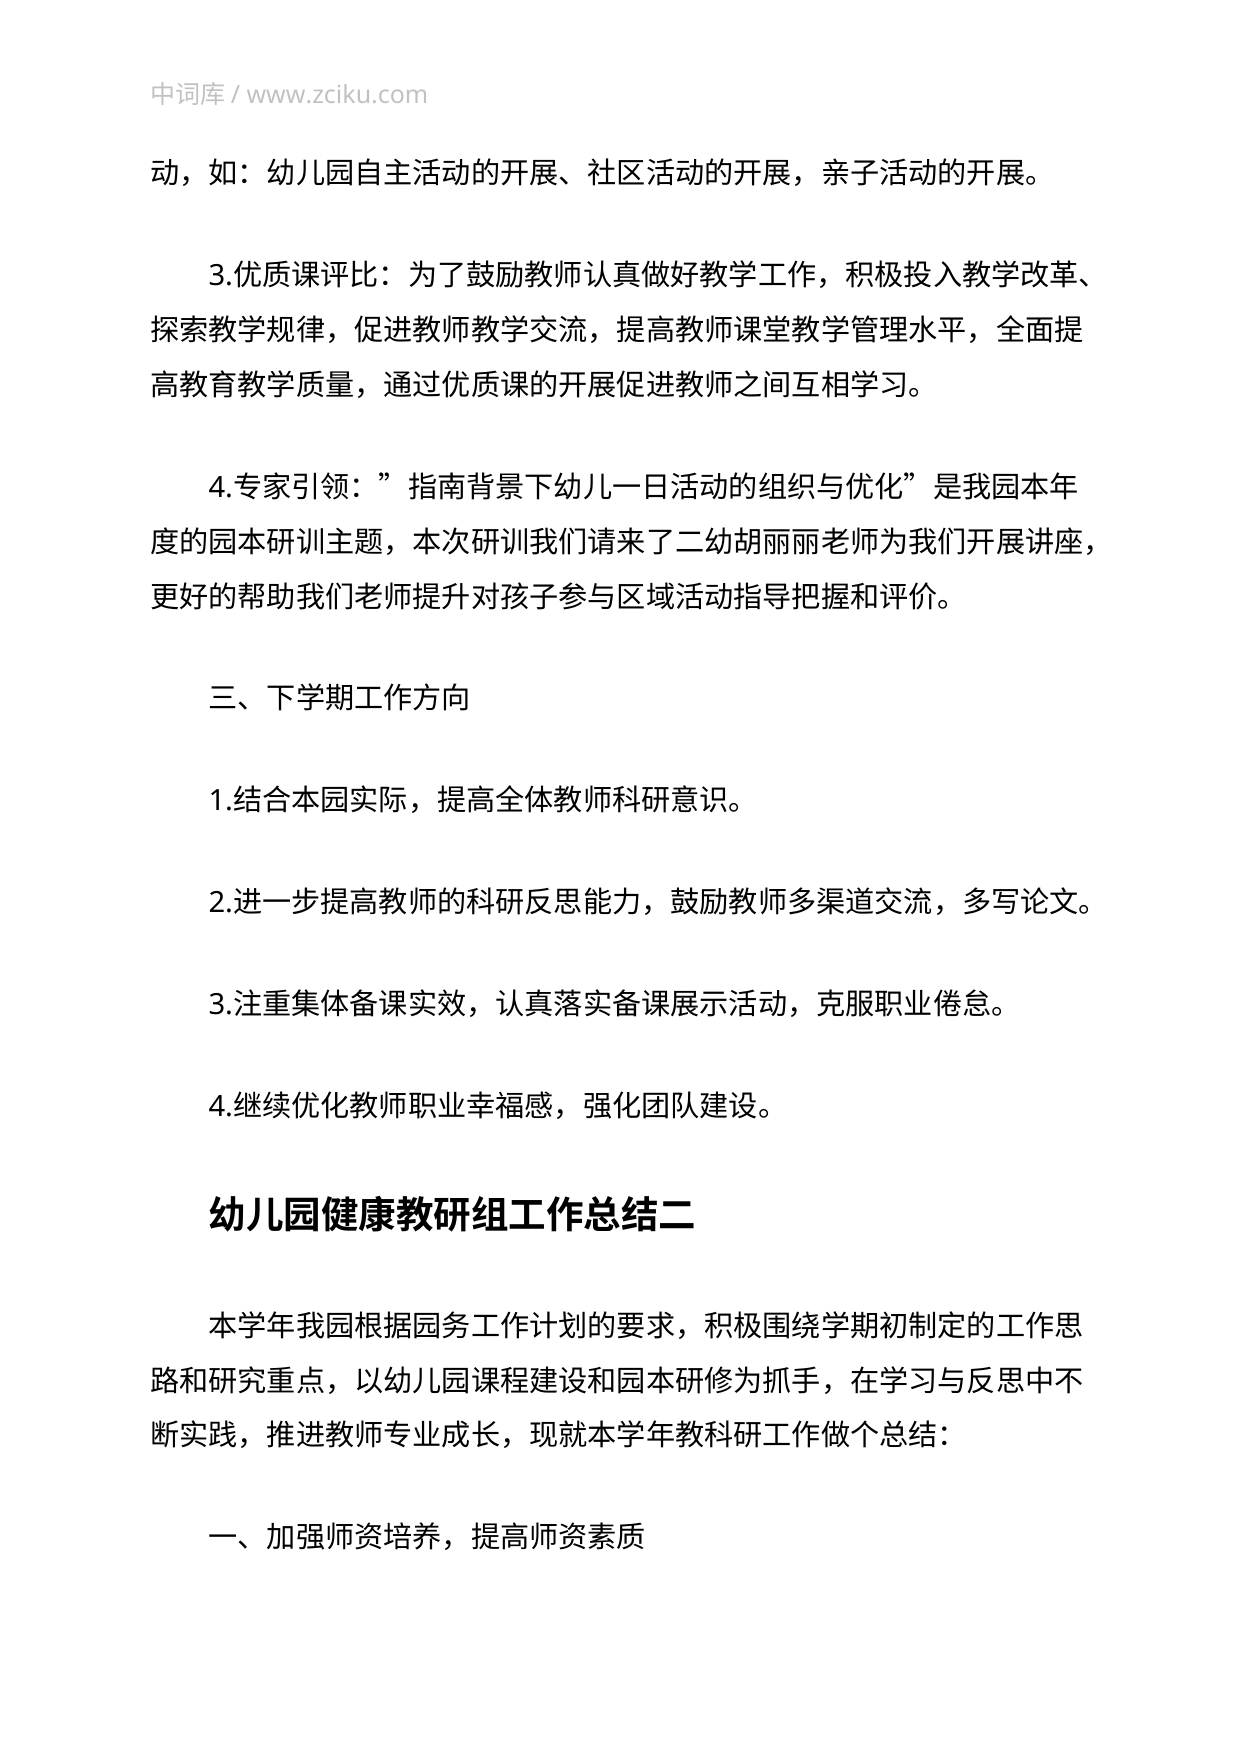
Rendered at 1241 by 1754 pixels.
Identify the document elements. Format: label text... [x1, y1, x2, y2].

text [150, 150, 1090, 192]
text 一、加强师资培养，提高师资素质 [150, 1514, 1090, 1556]
text 2.进一步提高教师的科研反思能力，鼓励教师多渠道交流，多写论文。 [150, 879, 1090, 921]
text 1.结合本园实际，提高全体教师科研意识。 [150, 777, 1090, 819]
text 幼儿园健康教研组工作总结二 [150, 1185, 1090, 1239]
text 三、下学期工作方向 [150, 675, 1090, 717]
text 4.专家引领：”指南背景下幼儿一日活动的组织与优化”是我园本年度的园本研训主题，本次研训我们请来了二幼胡丽丽老师为我们开展讲座，更好的帮助我们老师提升对孩子参与区域活动指导把握和评价。 [150, 463, 1090, 616]
text 本学年我园根据园务工作计划的要求，积极围绕学期初制定的工作思路和研究重点，以幼儿园课程建设和园本研修为抓手，在学习与反思中不断实践，推进教师专业成长，现就本学年教科研工作做个总结： [150, 1302, 1090, 1454]
text 4.继续优化教师职业幸福感，强化团队建设。 [150, 1083, 1090, 1125]
text 3.优质课评比：为了鼓励教师认真做好教学工作，积极投入教学改革、探索教学规律，促进教师教学交流，提高教师课堂教学管理水平，全面提高教育教学质量，通过优质课的开展促进教师之间互相学习。 [150, 252, 1090, 404]
text 3.注重集体备课实效，认真落实备课展示活动，克服职业倦怠。 [150, 981, 1090, 1023]
